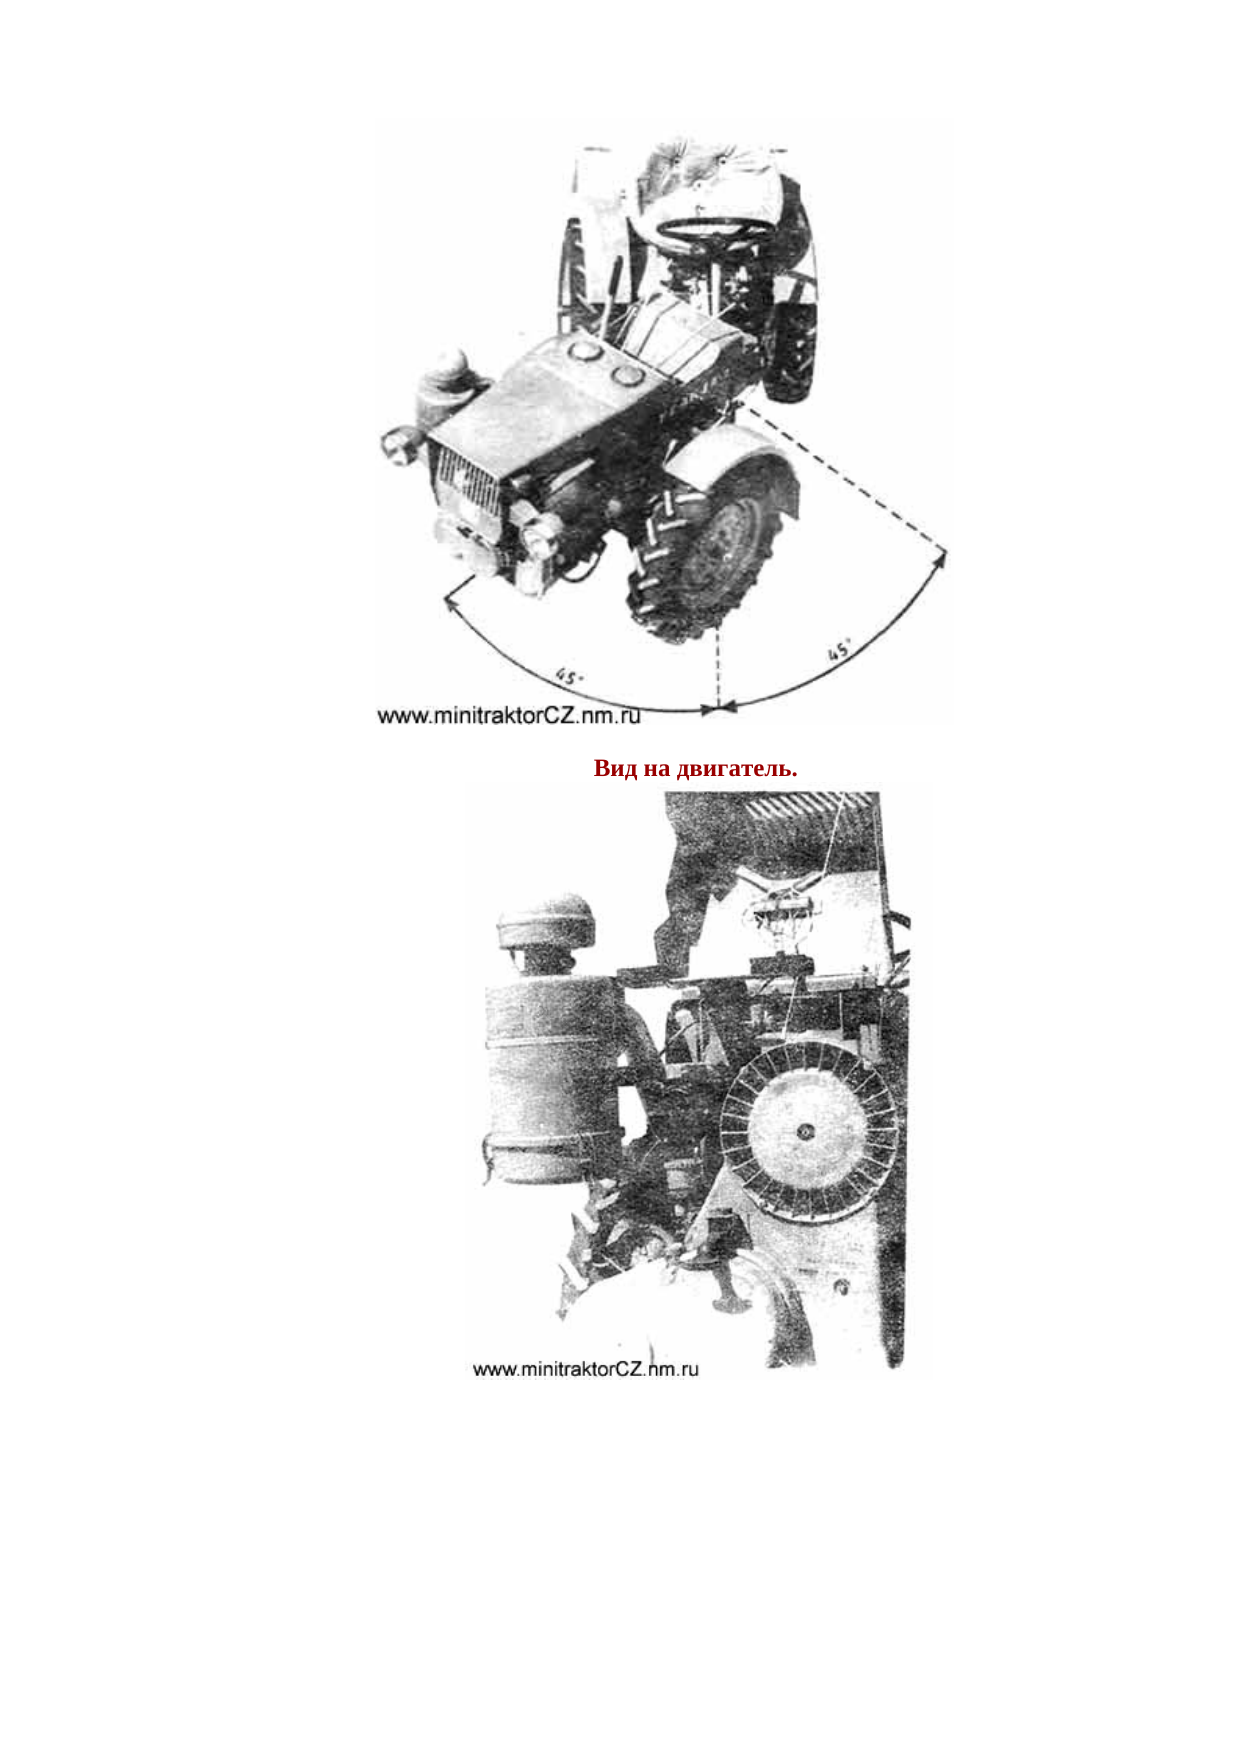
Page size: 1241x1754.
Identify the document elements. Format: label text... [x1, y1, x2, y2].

picture [464, 782, 934, 1380]
picture [375, 118, 954, 725]
text Вид на двигатель. [121, 753, 1170, 782]
